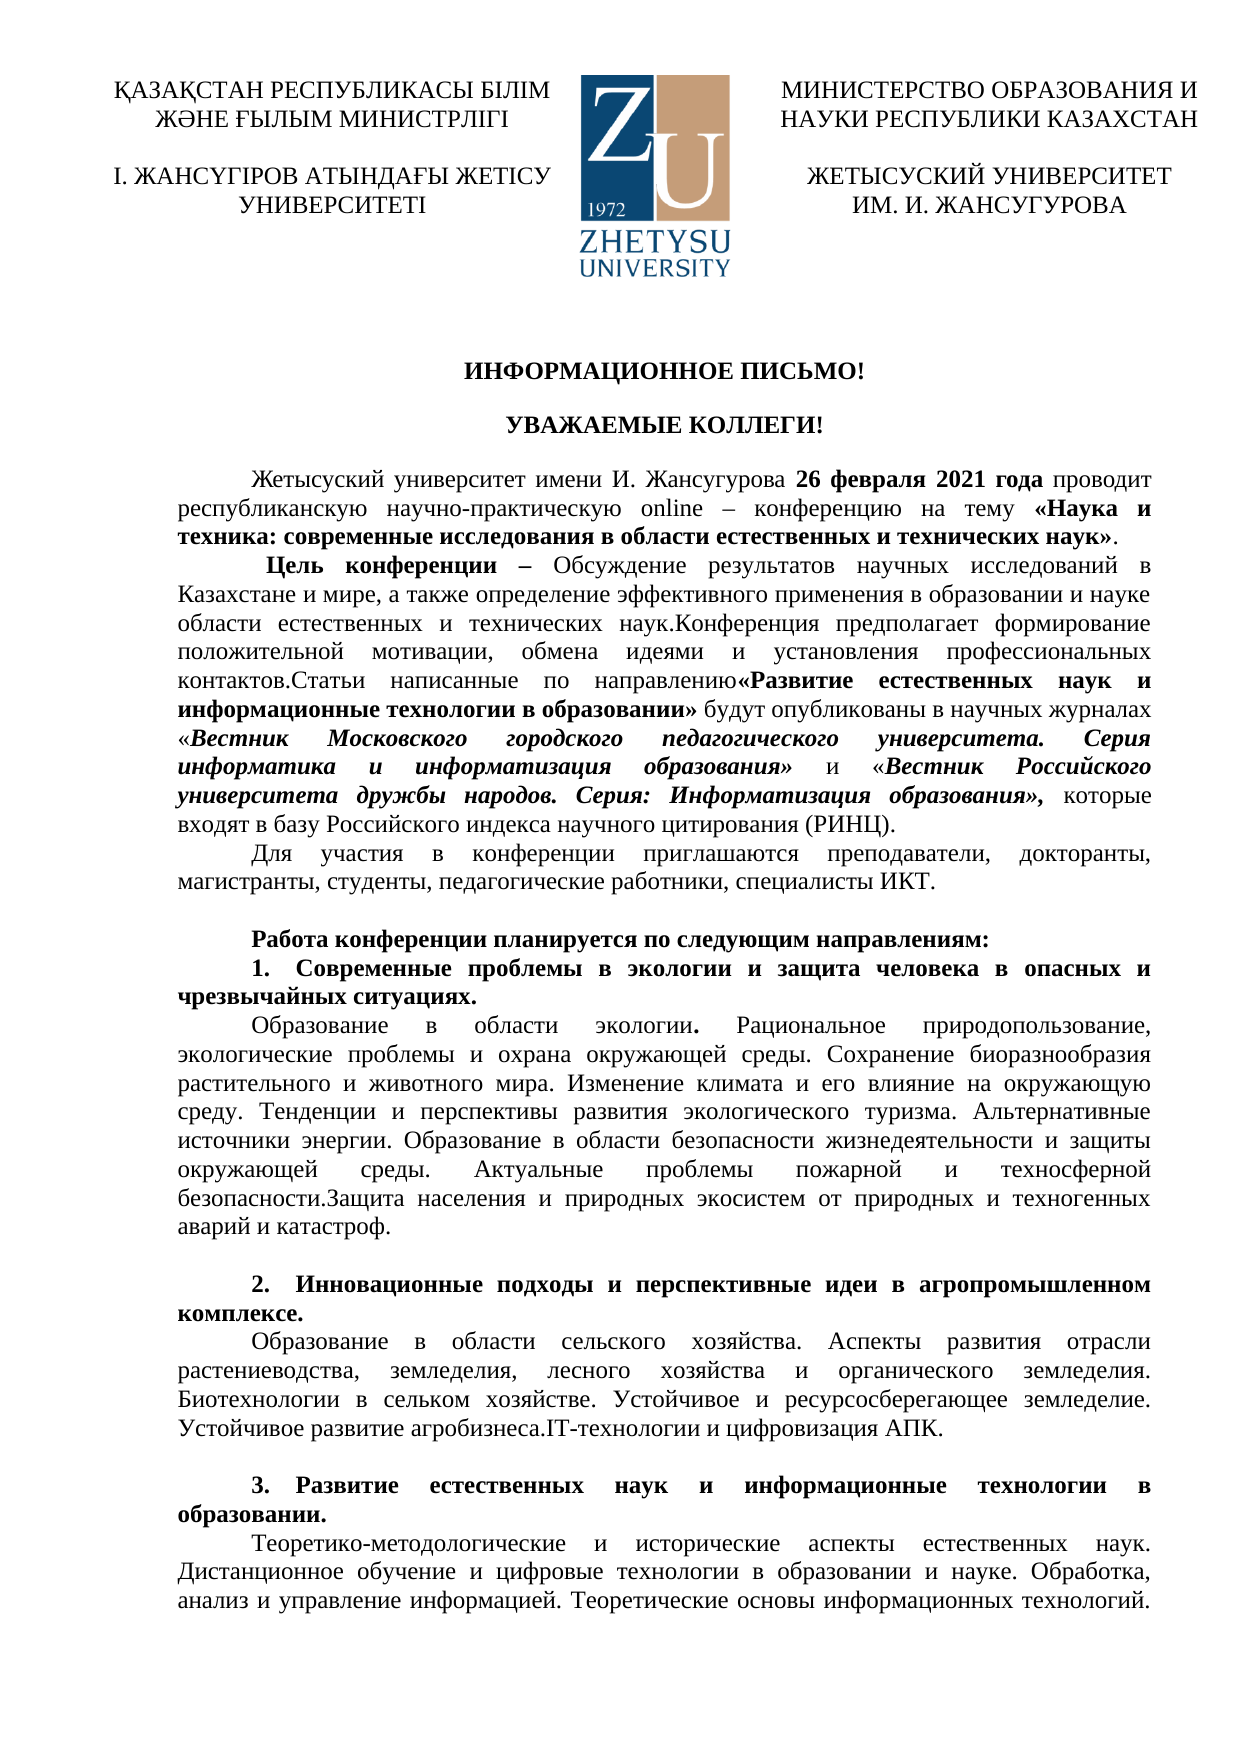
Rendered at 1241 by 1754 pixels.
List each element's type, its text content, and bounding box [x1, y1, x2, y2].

text Жетысуский университет имени И. Жансугурова 26 февраля 2021 года проводит республиканскую научно-практическую online – конференцию на тему «Наука и техника: современные исследования в области естественных и технических наук». [177, 464, 1152, 550]
list Современные проблемы в экологии и защита человека в опасных и чрезвычайных ситуациях. [177, 953, 1152, 1010]
text Образование в области сельского хозяйства. Аспекты развития отрасли растениеводства, земледелия, лесного хозяйства и органического земледелия. Биотехнологии в сельком хозяйстве. Устойчивое и ресурсосберегающее земледелие. Устойчивое развитие агробизнеса.IT-технологии и цифровизация АПК. [177, 1326, 1152, 1441]
text УВАЖАЕМЫЕ КОЛЛЕГИ! [177, 410, 1152, 439]
table_header МИНИСТЕРСТВО ОБРАЗОВАНИЯ И НАУКИ РЕСПУБЛИКИ КАЗАХСТАН ЖЕТЫСУСКИЙ УНИВЕРСИТЕТ ИМ. И. ЖАНСУГУРОВА [746, 75, 1233, 298]
text Для участия в конференции приглашаются преподаватели, докторанты, магистранты, студенты, педагогические работники, специалисты ИКТ. [177, 838, 1152, 895]
text Образование в области экологии. Рациональное природопользование, экологические проблемы и охрана окружающей среды. Сохранение биоразнообразия растительного и животного мира. Изменение климата и его влияние на окружающую среду. Тенденции и перспективы развития экологического туризма. Альтернативные источники энергии. Образование в области безопасности жизнедеятельности и защиты окружающей среды. Актуальные проблемы пожарной и техносферной безопасности.Защита населения и природных экосистем от природных и техногенных аварий и катастроф. [177, 1010, 1152, 1240]
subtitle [177, 1528, 1152, 1614]
list Развитие естественных наук и информационные технологии в образовании. [177, 1470, 1152, 1528]
picture [579, 75, 731, 277]
text Цель конференции – Обсуждение результатов научных исследований в Казахстане и мире, а также определение эффективного применения в образовании и науке области естественных и технических наук.Конференция предполагает формирование положительной мотивации, обмена идеями и установления профессиональных контактов.Статьи написанные по направлению«Развитие естественных наук и информационные технологии в образовании» будут опубликованы в научных журналах «Вестник Московского городского педагогического университета. Серия информатика и информатизация образования» и «Вестник Российского университета дружбы народов. Серия: Информатизация образования», которые входят в базу Российского индекса научного цитирования (РИНЦ). [177, 550, 1152, 838]
list Инновационные подходы и перспективные идеи в агропромышленном комплексе. [177, 1269, 1152, 1326]
text Работа конференции планируется по следующим направлениям: [177, 924, 1152, 953]
table_header ҚАЗАҚСТАН РЕСПУБЛИКАСЫ БІЛІМ ЖӘНЕ ҒЫЛЫМ МИНИСТРЛІГІ І. ЖАНСҮГІРОВ АТЫНДАҒЫ ЖЕТІСУ УНИВЕРСИТЕТІ [96, 75, 568, 298]
text ИНФОРМАЦИОННОЕ ПИСЬМО! [177, 356, 1152, 385]
table_header [568, 75, 746, 298]
